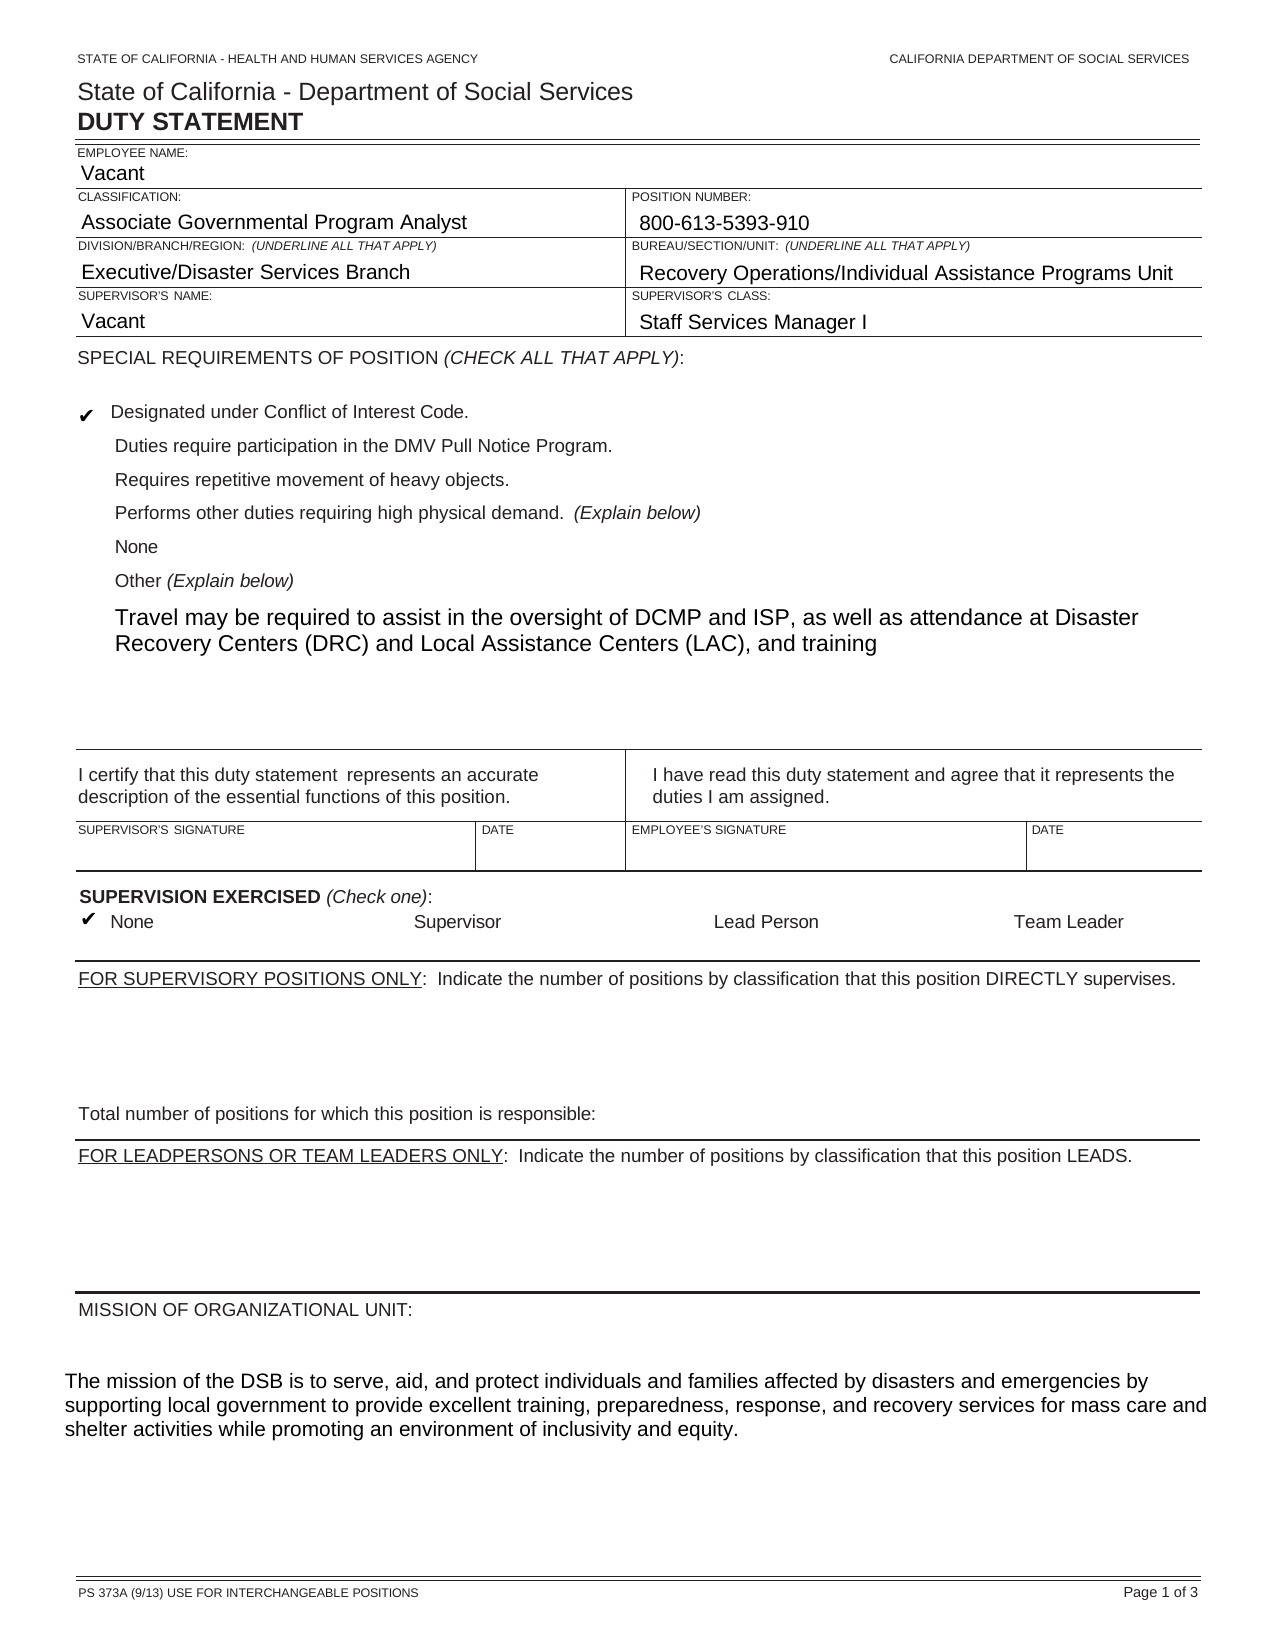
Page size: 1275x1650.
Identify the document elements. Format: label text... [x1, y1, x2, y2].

table_cell DATE [1027, 822, 1202, 870]
text Total number of positions for which this position is responsible: [78, 1103, 1214, 1124]
text ✔ Designated under Conflict of Interest Code. [78, 396, 1214, 430]
table_header I have read this duty statement and agree that it represents the duties I am assigned. [626, 750, 1202, 821]
text FOR LEADPERSONS OR TEAM LEADERS ONLY: Indicate the number of positions by classification that this position LEADS. [78, 1144, 1214, 1166]
table_cell DIVISION/BRANCH/REGION: (UNDERLINE ALL THAT APPLY) Executive/Disaster Services Branch [76, 238, 625, 287]
table_header CLASSIFICATION: Associate Governmental Program Analyst [76, 189, 625, 237]
text None [114, 536, 1214, 558]
text SUPERVISION EXERCISED (Check one): [79, 886, 1214, 908]
text Other (Explain below) [114, 570, 1214, 591]
text Travel may be required to assist in the oversight of DCMP and ISP, as well as attendance at Disaster Recovery Centers (DRC) and Local Assistance Centers (LAC), and training [114, 604, 1214, 656]
text SPECIAL REQUIREMENTS OF POSITION (CHECK ALL THAT APPLY): [77, 347, 1214, 368]
table_cell EMPLOYEE’S SIGNATURE [626, 822, 1026, 870]
text FOR SUPERVISORY POSITIONS ONLY: Indicate the number of positions by classification that this position DIRECTLY supervises. [78, 968, 1214, 989]
table_cell SUPERVISOR’S NAME: Vacant [76, 288, 625, 336]
text MISSION OF ORGANIZATIONAL UNIT: [78, 1298, 1214, 1320]
text Vacant [81, 161, 1214, 185]
text The mission of the DSB is to serve, aid, and protect individuals and families affected by disasters and emergencies by supporting local government to provide excellent training, preparedness, response, and recovery services for mass care and shelter activities while promoting an environment of inclusivity and equity. [64, 1368, 1214, 1440]
text STATE OF CALIFORNIA - HEALTH AND HUMAN SERVICES AGENCY CALIFORNIA DEPARTMENT OF SOCIAL SERVICES [77, 51, 1214, 66]
text Performs other duties requiring high physical demand. (Explain below) [114, 502, 1214, 524]
text ✔ None Supervisor Lead Person Team Leader [80, 908, 1214, 934]
table_cell SUPERVISOR’S SIGNATURE [76, 822, 475, 870]
text EMPLOYEE NAME: [77, 137, 1214, 160]
text Duties require participation in the DMV Pull Notice Program. Requires repetitive movement of heavy objects. [114, 435, 682, 490]
subtitle DUTY STATEMENT [77, 107, 1214, 136]
table_cell SUPERVISOR’S CLASS: Staff Services Manager I [626, 288, 1202, 336]
table_header POSITION NUMBER: 800-613-5393-910 [626, 189, 1202, 237]
table_header I certify that this duty statement represents an accurate description of the essential functions of this position. [76, 750, 625, 821]
table_cell DATE [476, 822, 625, 870]
table_cell BUREAU/SECTION/UNIT: (UNDERLINE ALL THAT APPLY) Recovery Operations/Individual Assistance Programs Unit [626, 238, 1202, 287]
text State of California - Department of Social Services [77, 77, 1214, 106]
